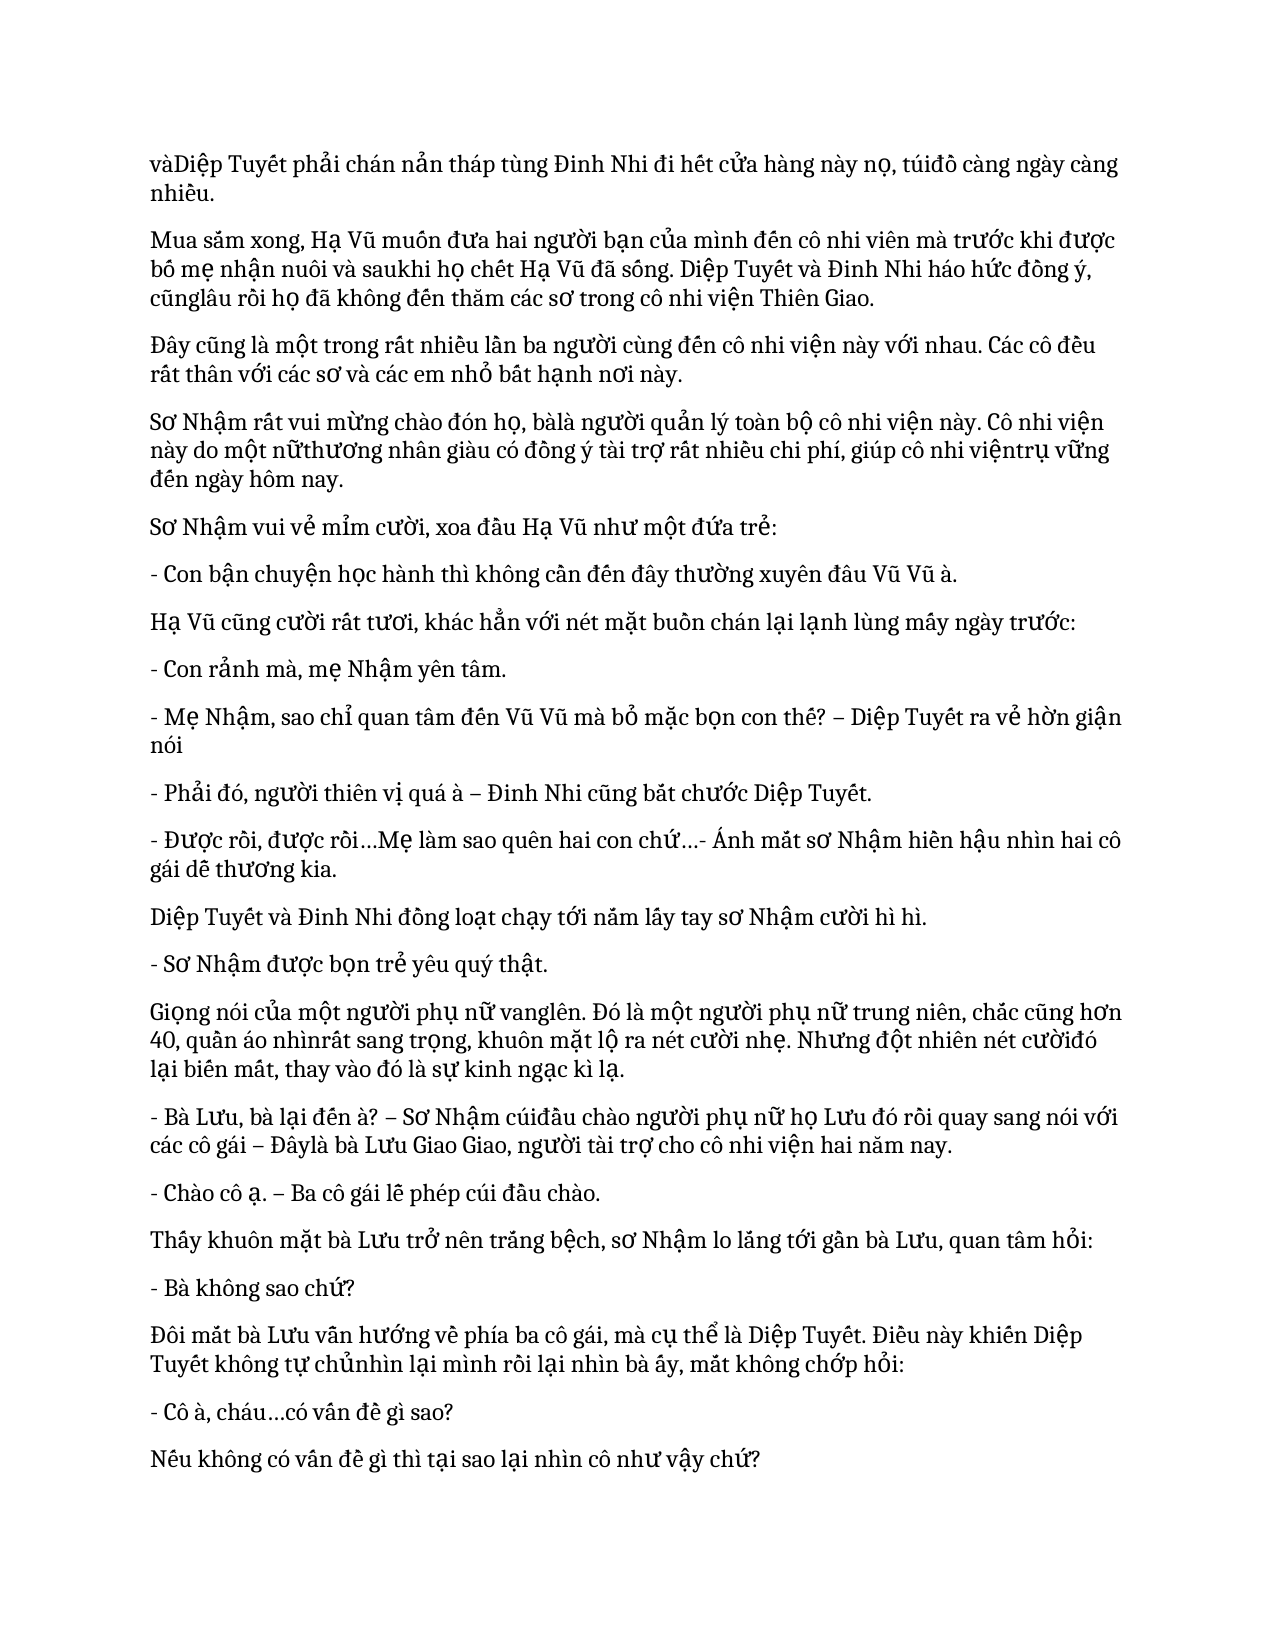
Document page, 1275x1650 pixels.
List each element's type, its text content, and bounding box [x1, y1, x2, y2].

text Đôi mắt bà Lưu vẫn hướng về phía ba cô gái, mà cụ thể là Diệp Tuyết. Điều này khiến Diệp Tuyết không tự chủnhìn lại mình rồi lại nhìn bà ấy, mắt không chớp hỏi: [150, 1321, 1125, 1379]
text Hạ Vũ cũng cười rất tươi, khác hẳn với nét mặt buồn chán lại lạnh lùng mấy ngày trước: [150, 607, 1125, 636]
text Thấy khuôn mặt bà Lưu trở nên trắng bệch, sơ Nhậm lo lắng tới gần bà Lưu, quan tâm hỏi: [150, 1226, 1125, 1255]
text - Bà Lưu, bà lại đến à? – Sơ Nhậm cúiđầu chào người phụ nữ họ Lưu đó rồi quay sang nói với các cô gái – Đâylà bà Lưu Giao Giao, người tài trợ cho cô nhi viện hai năm nay. [150, 1102, 1125, 1160]
text Mua sắm xong, Hạ Vũ muốn đưa hai người bạn của mình đến cô nhi viên mà trước khi được bố mẹ nhận nuôi và saukhi họ chết Hạ Vũ đã sống. Diệp Tuyết và Đinh Nhi háo hức đồng ý, cũnglâu rồi họ đã không đến thăm các sơ trong cô nhi viện Thiên Giao. [150, 226, 1125, 312]
text - Sơ Nhậm được bọn trẻ yêu quý thật. [150, 950, 1125, 979]
text Sơ Nhậm vui vẻ mỉm cười, xoa đầu Hạ Vũ như một đứa trẻ: [150, 512, 1125, 541]
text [150, 150, 1125, 207]
text Diệp Tuyết và Đinh Nhi đồng loạt chạy tới nắm lấy tay sơ Nhậm cười hì hì. [150, 902, 1125, 931]
text - Con rảnh mà, mẹ Nhậm yên tâm. [150, 655, 1125, 684]
text - Bà không sao chứ? [150, 1274, 1125, 1302]
text Sơ Nhậm rất vui mừng chào đón họ, bàlà người quản lý toàn bộ cô nhi viện này. Cô nhi viện này do một nữthương nhân giàu có đồng ý tài trợ rất nhiều chi phí, giúp cô nhi việntrụ vững đến ngày hôm nay. [150, 407, 1125, 494]
text - Con bận chuyện học hành thì không cần đến đây thường xuyên đâu Vũ Vũ à. [150, 560, 1125, 589]
text Nếu không có vấn đề gì thì tại sao lại nhìn cô như vậy chứ? [150, 1445, 1125, 1474]
text Giọng nói của một người phụ nữ vanglên. Đó là một người phụ nữ trung niên, chắc cũng hơn 40, quần áo nhìnrất sang trọng, khuôn mặt lộ ra nét cười nhẹ. Nhưng đột nhiên nét cườiđó lại biến mất, thay vào đó là sự kinh ngạc kì lạ. [150, 997, 1125, 1084]
text - Cô à, cháu…có vấn đề gì sao? [150, 1397, 1125, 1426]
text Đây cũng là một trong rất nhiều lần ba người cùng đến cô nhi viện này với nhau. Các cô đều rất thân với các sơ và các em nhỏ bất hạnh nơi này. [150, 331, 1125, 389]
text - Chào cô ạ. – Ba cô gái lễ phép cúi đầu chào. [150, 1179, 1125, 1207]
text - Mẹ Nhậm, sao chỉ quan tâm đến Vũ Vũ mà bỏ mặc bọn con thế? – Diệp Tuyết ra vẻ hờn giận nói [150, 702, 1125, 760]
text - Được rồi, được rồi…Mẹ làm sao quên hai con chứ…- Ánh mắt sơ Nhậm hiền hậu nhìn hai cô gái dễ thương kia. [150, 826, 1125, 884]
text - Phải đó, người thiên vị quá à – Đinh Nhi cũng bắt chước Diệp Tuyết. [150, 779, 1125, 807]
